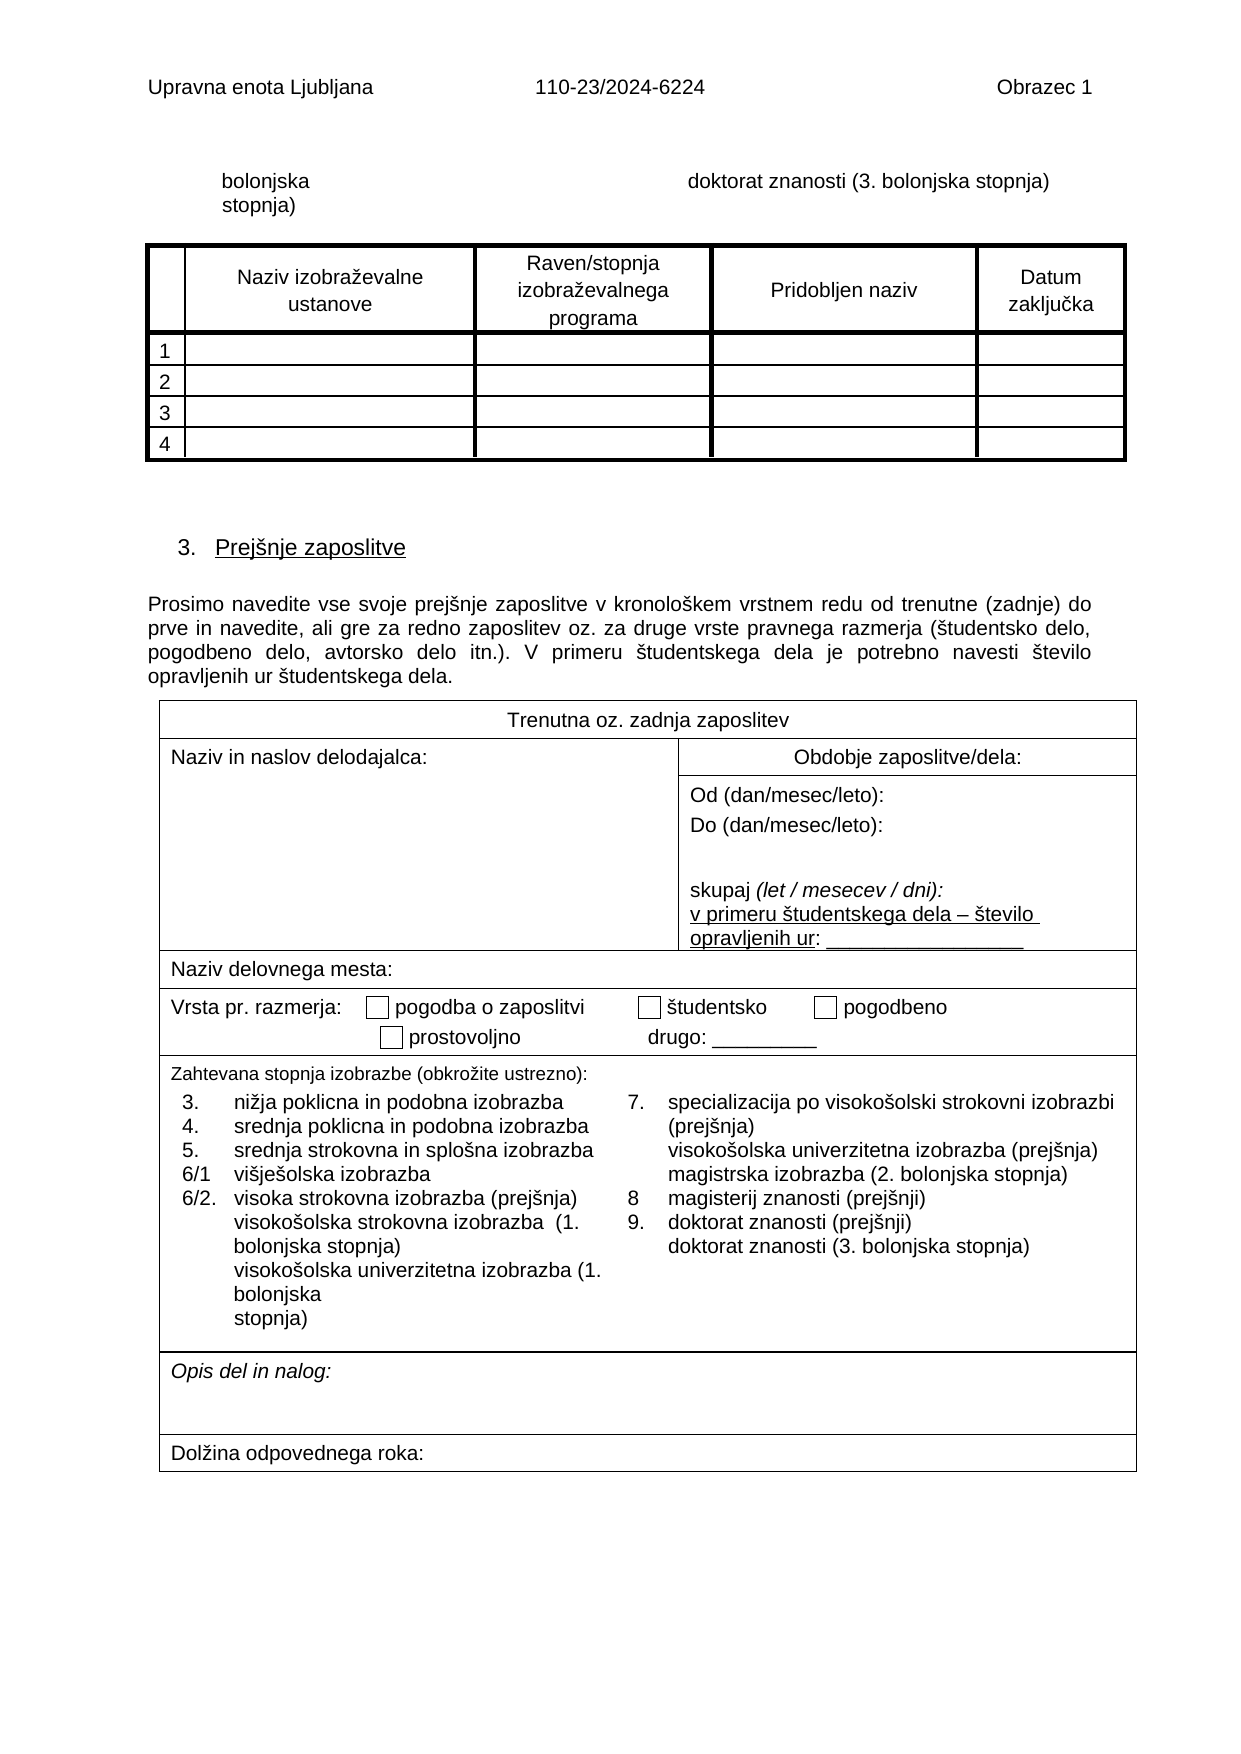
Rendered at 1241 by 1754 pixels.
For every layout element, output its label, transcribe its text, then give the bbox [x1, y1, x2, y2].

table_cell [714, 428, 975, 457]
table_cell Vrsta pr. razmerja: pogodba o zaposlitvi študentsko pogodbeno prostovoljno drugo: _________ [160, 989, 1136, 1055]
table_cell Raven/stopnja izobraževalnega programa [477, 248, 709, 330]
table_cell 3 [150, 397, 184, 426]
table_cell Naziv in naslov delodajalca: [160, 739, 678, 950]
table_cell [714, 397, 975, 426]
table_cell Zahtevana stopnja izobrazbe (obkrožite ustrezno): [160, 1056, 1136, 1351]
table_cell Datum zaključka [979, 248, 1123, 330]
table_cell [186, 428, 473, 457]
table_cell 1 [150, 335, 184, 364]
table_cell [714, 335, 975, 364]
table_cell [186, 335, 473, 364]
table_cell [186, 366, 473, 395]
table_cell [979, 428, 1123, 457]
table_cell [477, 397, 709, 426]
table_cell Dolžina odpovednega roka: [160, 1435, 1136, 1471]
table_cell [150, 248, 184, 330]
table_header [159, 169, 636, 243]
table_cell [714, 366, 975, 395]
table_cell [186, 397, 473, 426]
table_cell Od (dan/mesec/leto): Do (dan/mesec/leto): skupaj (let / mesecev / dni): v primeru študentskega dela – število opravljenih ur: _________________ [679, 776, 1136, 950]
table_cell [477, 366, 709, 395]
table_cell Obdobje zaposlitve/dela: [679, 739, 1136, 775]
table_cell Naziv izobraževalne ustanove [186, 248, 473, 330]
table_cell [477, 428, 709, 457]
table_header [636, 169, 1125, 243]
table_cell 4 [150, 428, 184, 457]
table_cell 2 [150, 366, 184, 395]
table_cell [979, 335, 1123, 364]
table_cell Pridobljen naziv [714, 248, 975, 330]
list Prejšnje zaposlitve [177, 534, 1093, 560]
table_cell Naziv delovnega mesta: [160, 951, 1136, 987]
table_cell [979, 366, 1123, 395]
table_cell [477, 335, 709, 364]
table_cell Opis del in nalog: [160, 1353, 1136, 1434]
table_cell [979, 397, 1123, 426]
text Prosimo navedite vse svoje prejšnje zaposlitve v kronološkem vrstnem redu od trenutne (zadnje) do prve in navedite, ali gre za redno zaposlitev oz. za druge vrste pravnega razmerja (študentsko delo, pogodbeno delo, avtorsko delo itn.). V primeru študentskega dela je potrebno navesti število opravljenih ur študentskega dela. [148, 592, 1093, 688]
table_header Trenutna oz. zadnja zaposlitev [160, 701, 1136, 738]
